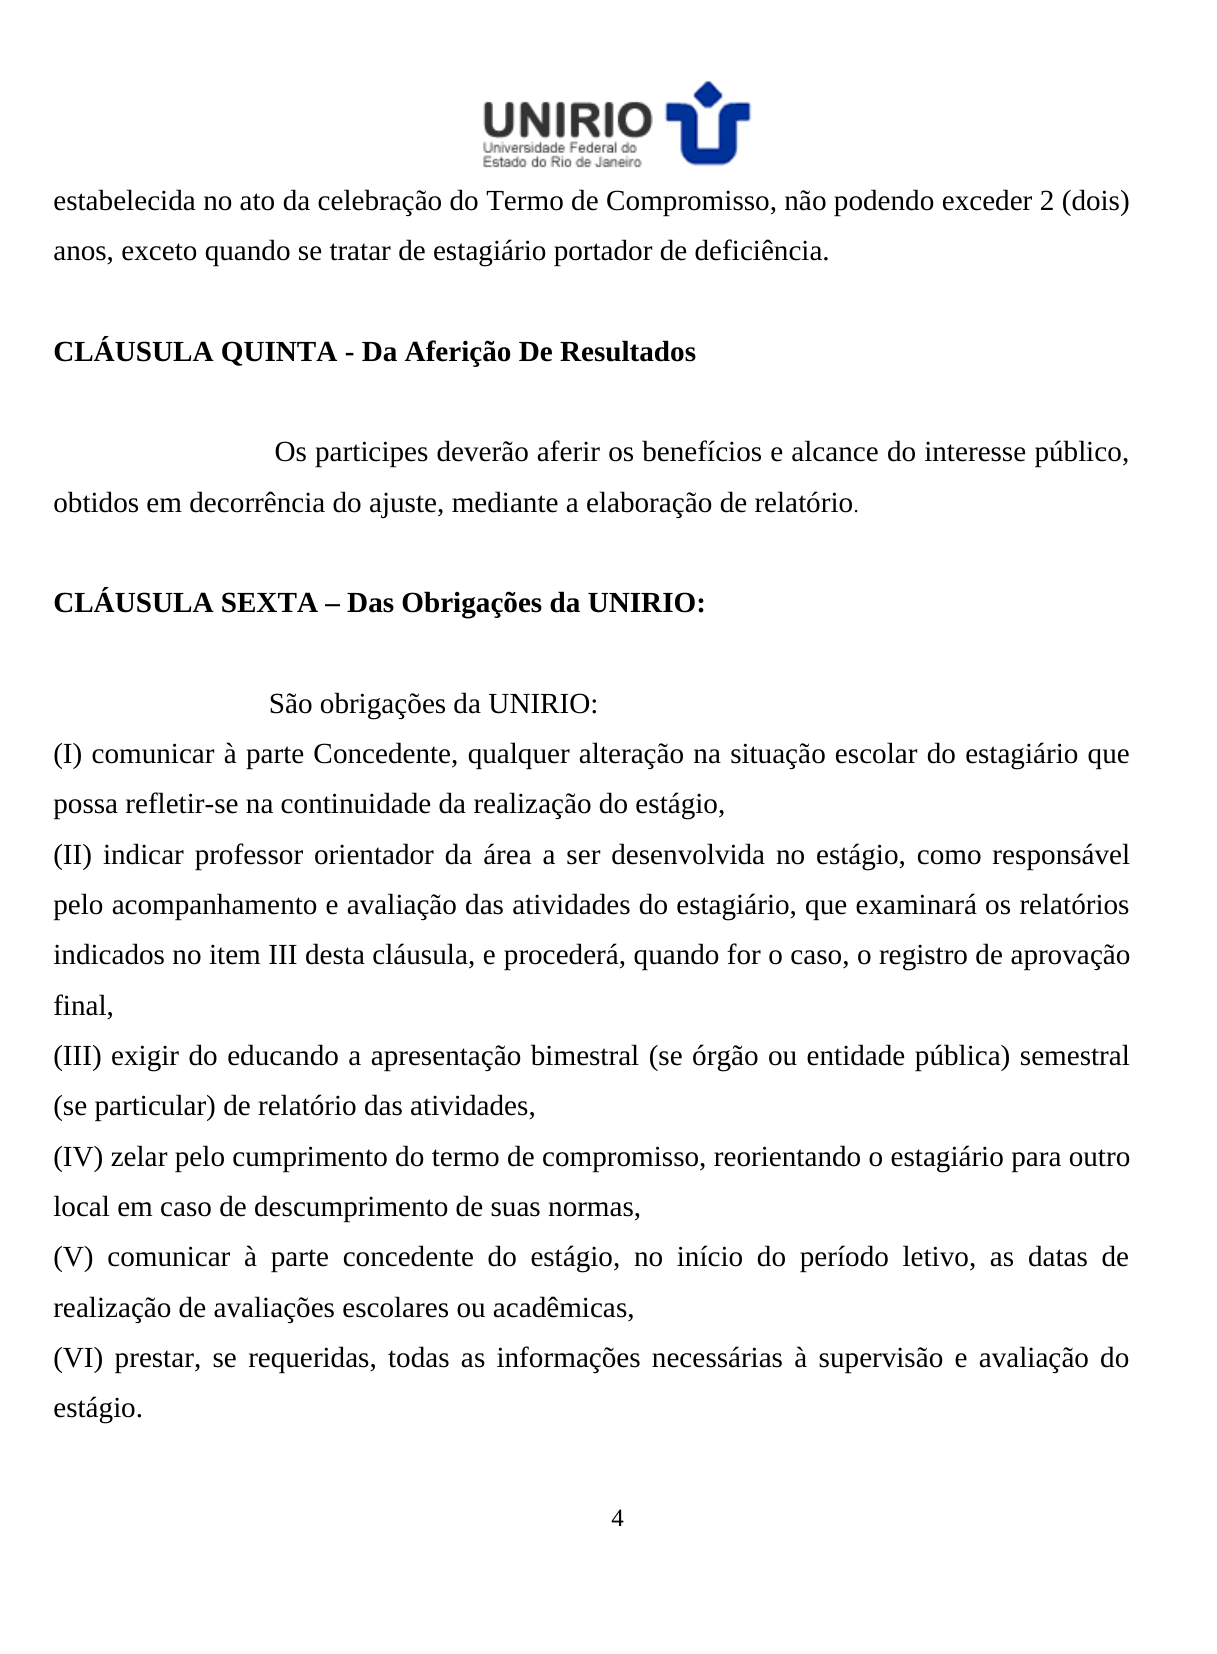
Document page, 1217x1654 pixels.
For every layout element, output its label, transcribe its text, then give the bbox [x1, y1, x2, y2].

text (V) comunicar à parte concedente do estágio, no início do período letivo, as datas de realização de avaliações escolares ou acadêmicas, [53, 1239, 1131, 1323]
text Os participes deverão aferir os benefícios e alcance do interesse público, obtidos em decorrência do ajuste, mediante a elaboração de relatório. [53, 434, 1131, 518]
picture [468, 75, 767, 183]
text CLÁUSULA QUINTA - Da Aferição De Resultados [53, 334, 1131, 367]
text CLÁUSULA SEXTA – Das Obrigações da UNIRIO: [53, 585, 1131, 619]
text São obrigações da UNIRIO: [53, 686, 1131, 719]
text (II) indicar professor orientador da área a ser desenvolvida no estágio, como responsável pelo acompanhamento e avaliação das atividades do estagiário, que examinará os relatórios indicados no item III desta cláusula, e procederá, quando for o caso, o registro de aprovação final, [53, 837, 1131, 1021]
text (I) comunicar à parte Concedente, qualquer alteração na situação escolar do estagiário que possa refletir-se na continuidade da realização do estágio, [53, 736, 1131, 820]
text (III) exigir do educando a apresentação bimestral (se órgão ou entidade pública) semestral (se particular) de relatório das atividades, [53, 1038, 1131, 1122]
text (IV) zelar pelo cumprimento do termo de compromisso, reorientando o estagiário para outro local em caso de descumprimento de suas normas, [53, 1139, 1131, 1223]
text (VI) prestar, se requeridas, todas as informações necessárias à supervisão e avaliação do estágio. [53, 1340, 1131, 1424]
